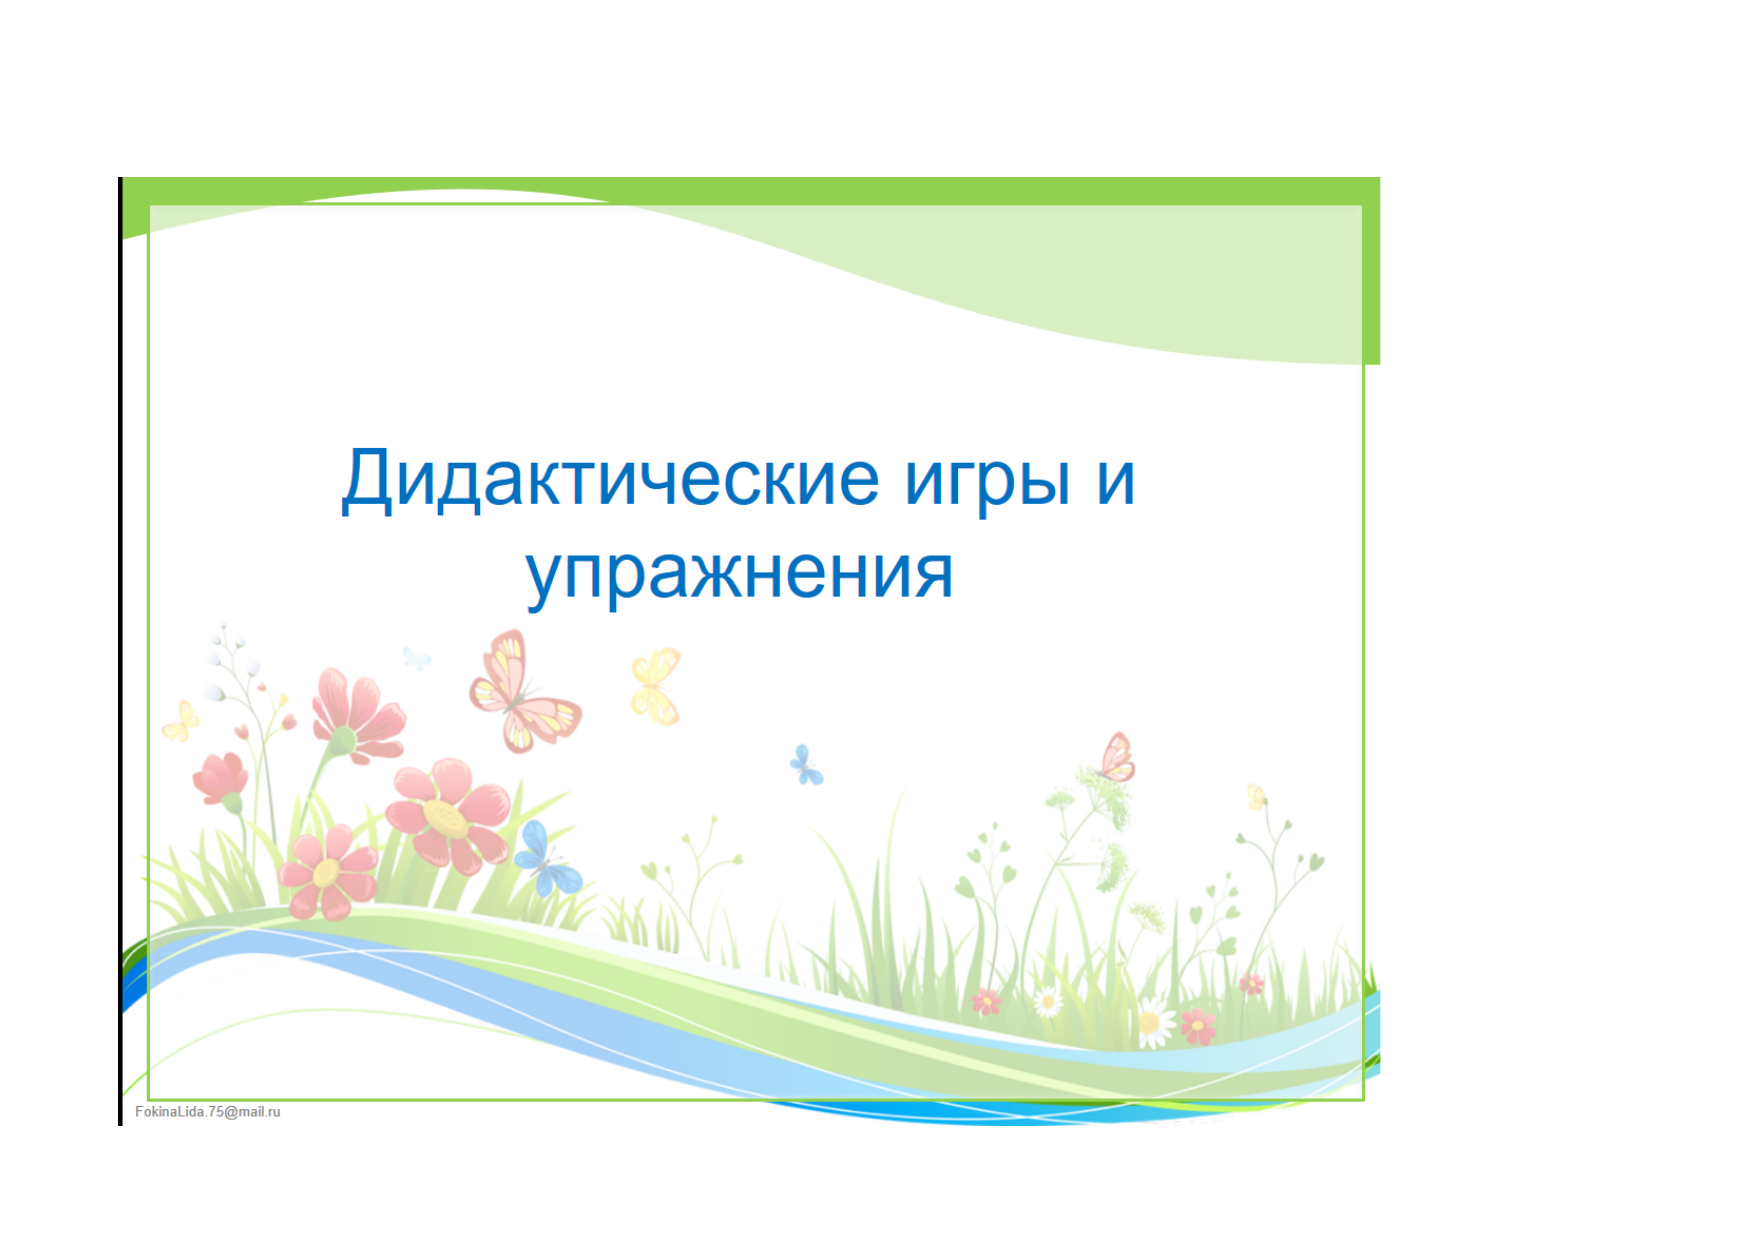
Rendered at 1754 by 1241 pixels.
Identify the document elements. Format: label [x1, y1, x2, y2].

picture [118, 177, 1381, 1126]
